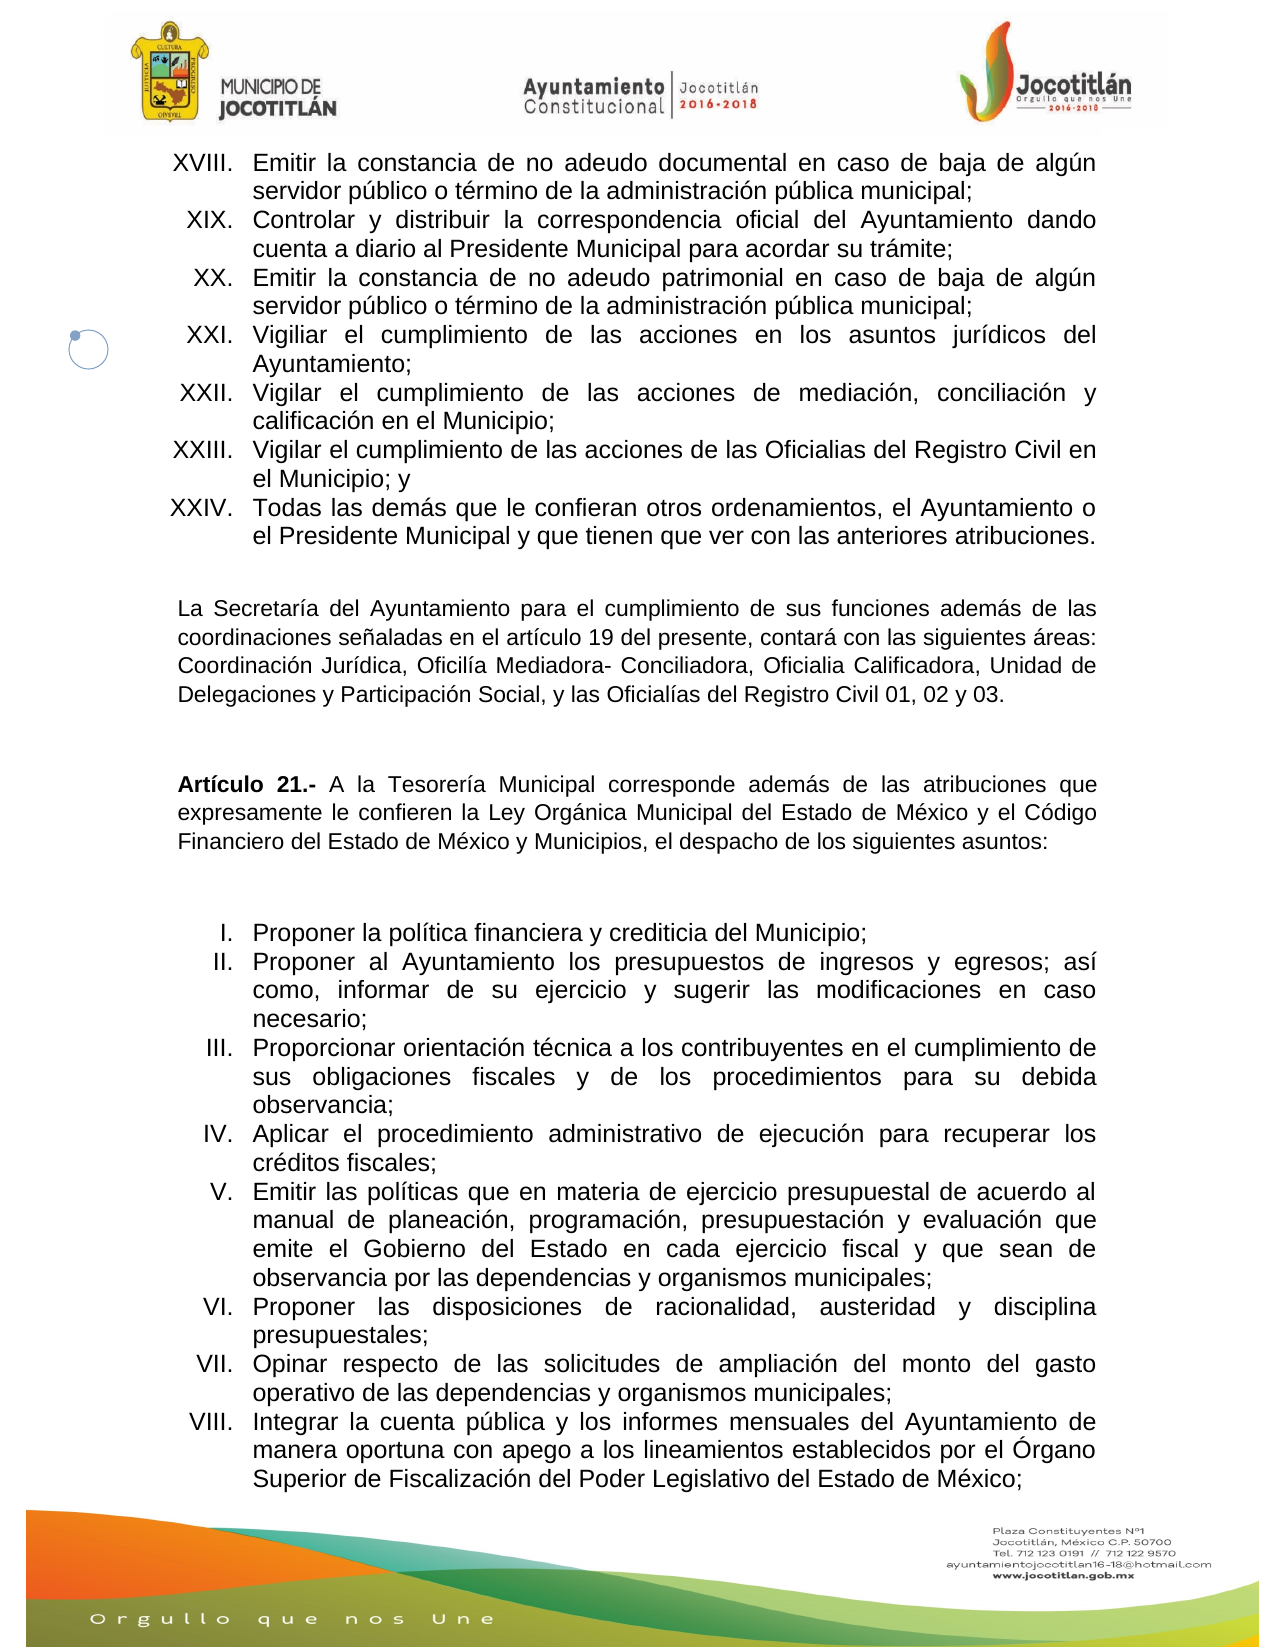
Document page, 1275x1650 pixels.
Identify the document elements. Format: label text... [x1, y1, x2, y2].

text La Secretaría del Ayuntamiento para el cumplimiento de sus funciones además de las coordinaciones señaladas en el artículo 19 del presente, contará con las siguientes áreas: Coordinación Jurídica, Oficilía Mediadora- Conciliadora, Oficialia Calificadora, Unidad de Delegaciones y Participación Social, y las Oficialías del Registro Civil 01, 02 y 03. [177, 595, 1098, 707]
list Opinar respecto de las solicitudes de ampliación del monto del gasto operativo de las dependencias y organismos municipales; [233, 1349, 1098, 1407]
list Controlar y distribuir la correspondencia oficial del Ayuntamiento dando cuenta a diario al Presidente Municipal para acordar su trámite; [233, 205, 1098, 263]
list Integrar la cuenta pública y los informes mensuales del Ayuntamiento de manera oportuna con apego a los lineamientos establecidos por el Órgano Superior de Fiscalización del Poder Legislativo del Estado de México; [233, 1407, 1098, 1493]
list Proponer al Ayuntamiento los presupuestos de ingresos y egresos; así como, informar de su ejercicio y sugerir las modificaciones en caso necesario; [233, 947, 1098, 1033]
list Vigiliar el cumplimiento de las acciones en los asuntos jurídicos del Ayuntamiento; [233, 320, 1098, 378]
list Proponer la política financiera y crediticia del Municipio; [233, 918, 1098, 947]
picture [24, 1502, 1258, 1647]
list Vigilar el cumplimiento de las acciones de mediación, conciliación y calificación en el Municipio; [233, 378, 1098, 435]
list Todas las demás que le confieran otros ordenamientos, el Ayuntamiento o el Presidente Municipal y que tienen que ver con las anteriores atribuciones. [233, 493, 1098, 550]
list Proponer las disposiciones de racionalidad, austeridad y disciplina presupuestales; [233, 1292, 1098, 1349]
list Proporcionar orientación técnica a los contribuyentes en el cumplimiento de sus obligaciones fiscales y de los procedimientos para su debida observancia; [233, 1033, 1098, 1119]
text Artículo 21.- A la Tesorería Municipal corresponde además de las atribuciones que expresamente le confieren la Ley Orgánica Municipal del Estado de México y el Código Financiero del Estado de México y Municipios, el despacho de los siguientes asuntos: [177, 771, 1098, 854]
list Aplicar el procedimiento administrativo de ejecución para recuperar los créditos fiscales; [233, 1119, 1098, 1177]
list Vigilar el cumplimiento de las acciones de las Oficialias del Registro Civil en el Municipio; y [233, 435, 1098, 493]
list Emitir las políticas que en materia de ejercicio presupuestal de acuerdo al manual de planeación, programación, presupuestación y evaluación que emite el Gobierno del Estado en cada ejercicio fiscal y que sean de observancia por las dependencias y organismos municipales; [233, 1177, 1098, 1292]
list Emitir la constancia de no adeudo patrimonial en caso de baja de algún servidor público o término de la administración pública municipal; [233, 263, 1098, 320]
list Emitir la constancia de no adeudo documental en caso de baja de algún servidor público o término de la administración pública municipal; [233, 148, 1098, 205]
picture [105, 11, 1168, 137]
